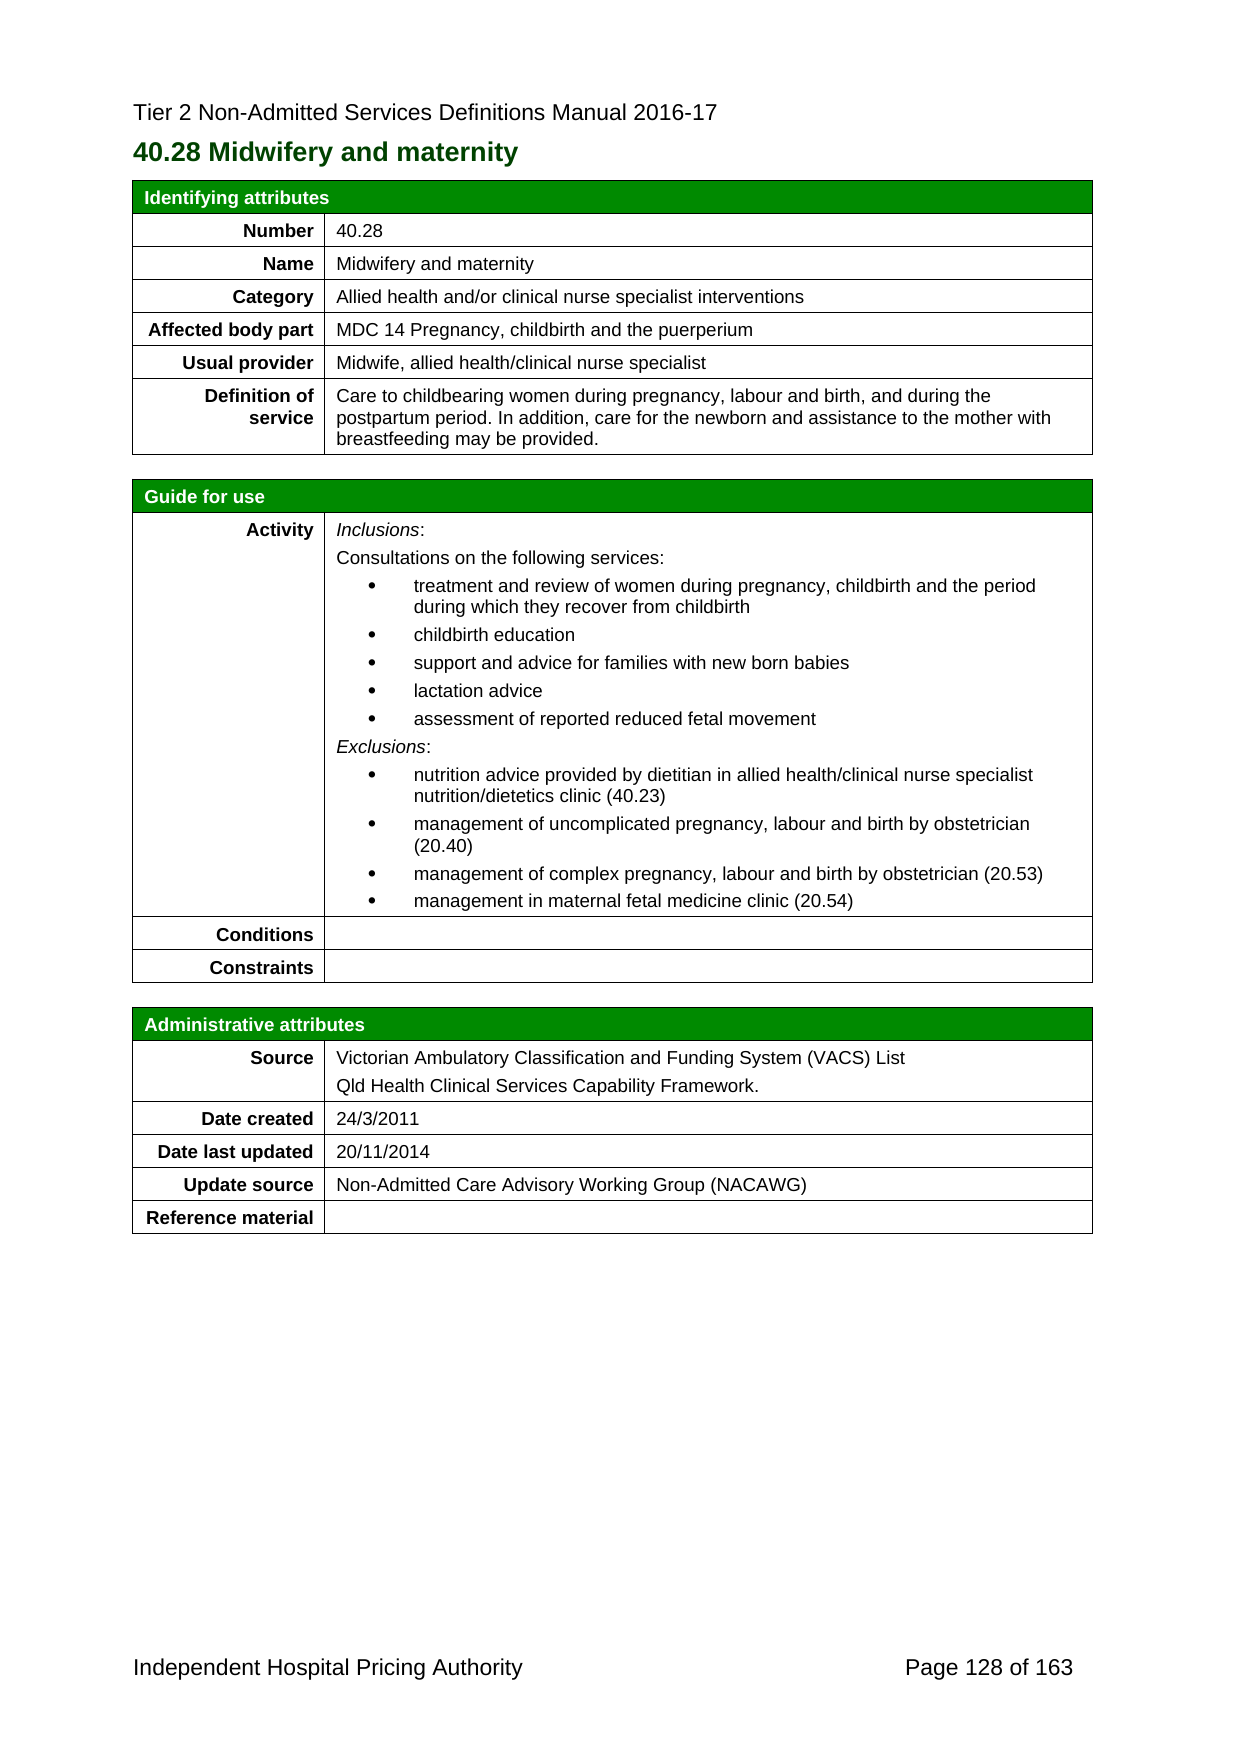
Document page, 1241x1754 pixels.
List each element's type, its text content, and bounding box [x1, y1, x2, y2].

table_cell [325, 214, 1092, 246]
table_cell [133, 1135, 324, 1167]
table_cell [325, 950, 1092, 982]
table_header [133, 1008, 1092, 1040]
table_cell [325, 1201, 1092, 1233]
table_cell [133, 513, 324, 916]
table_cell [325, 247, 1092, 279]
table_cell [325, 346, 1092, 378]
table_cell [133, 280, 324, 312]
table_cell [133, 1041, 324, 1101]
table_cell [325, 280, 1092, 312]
subtitle 40.28 Midwifery and maternity [133, 136, 1090, 167]
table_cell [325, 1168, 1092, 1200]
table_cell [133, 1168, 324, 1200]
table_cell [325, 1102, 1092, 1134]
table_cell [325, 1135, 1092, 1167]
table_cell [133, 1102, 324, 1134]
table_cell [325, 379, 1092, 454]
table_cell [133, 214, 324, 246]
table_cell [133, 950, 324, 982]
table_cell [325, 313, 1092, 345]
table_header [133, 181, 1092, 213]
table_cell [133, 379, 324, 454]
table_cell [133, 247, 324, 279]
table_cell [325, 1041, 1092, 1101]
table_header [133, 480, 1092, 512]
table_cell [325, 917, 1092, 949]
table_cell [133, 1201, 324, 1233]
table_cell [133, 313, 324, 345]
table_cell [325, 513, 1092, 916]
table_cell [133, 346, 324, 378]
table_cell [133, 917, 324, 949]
